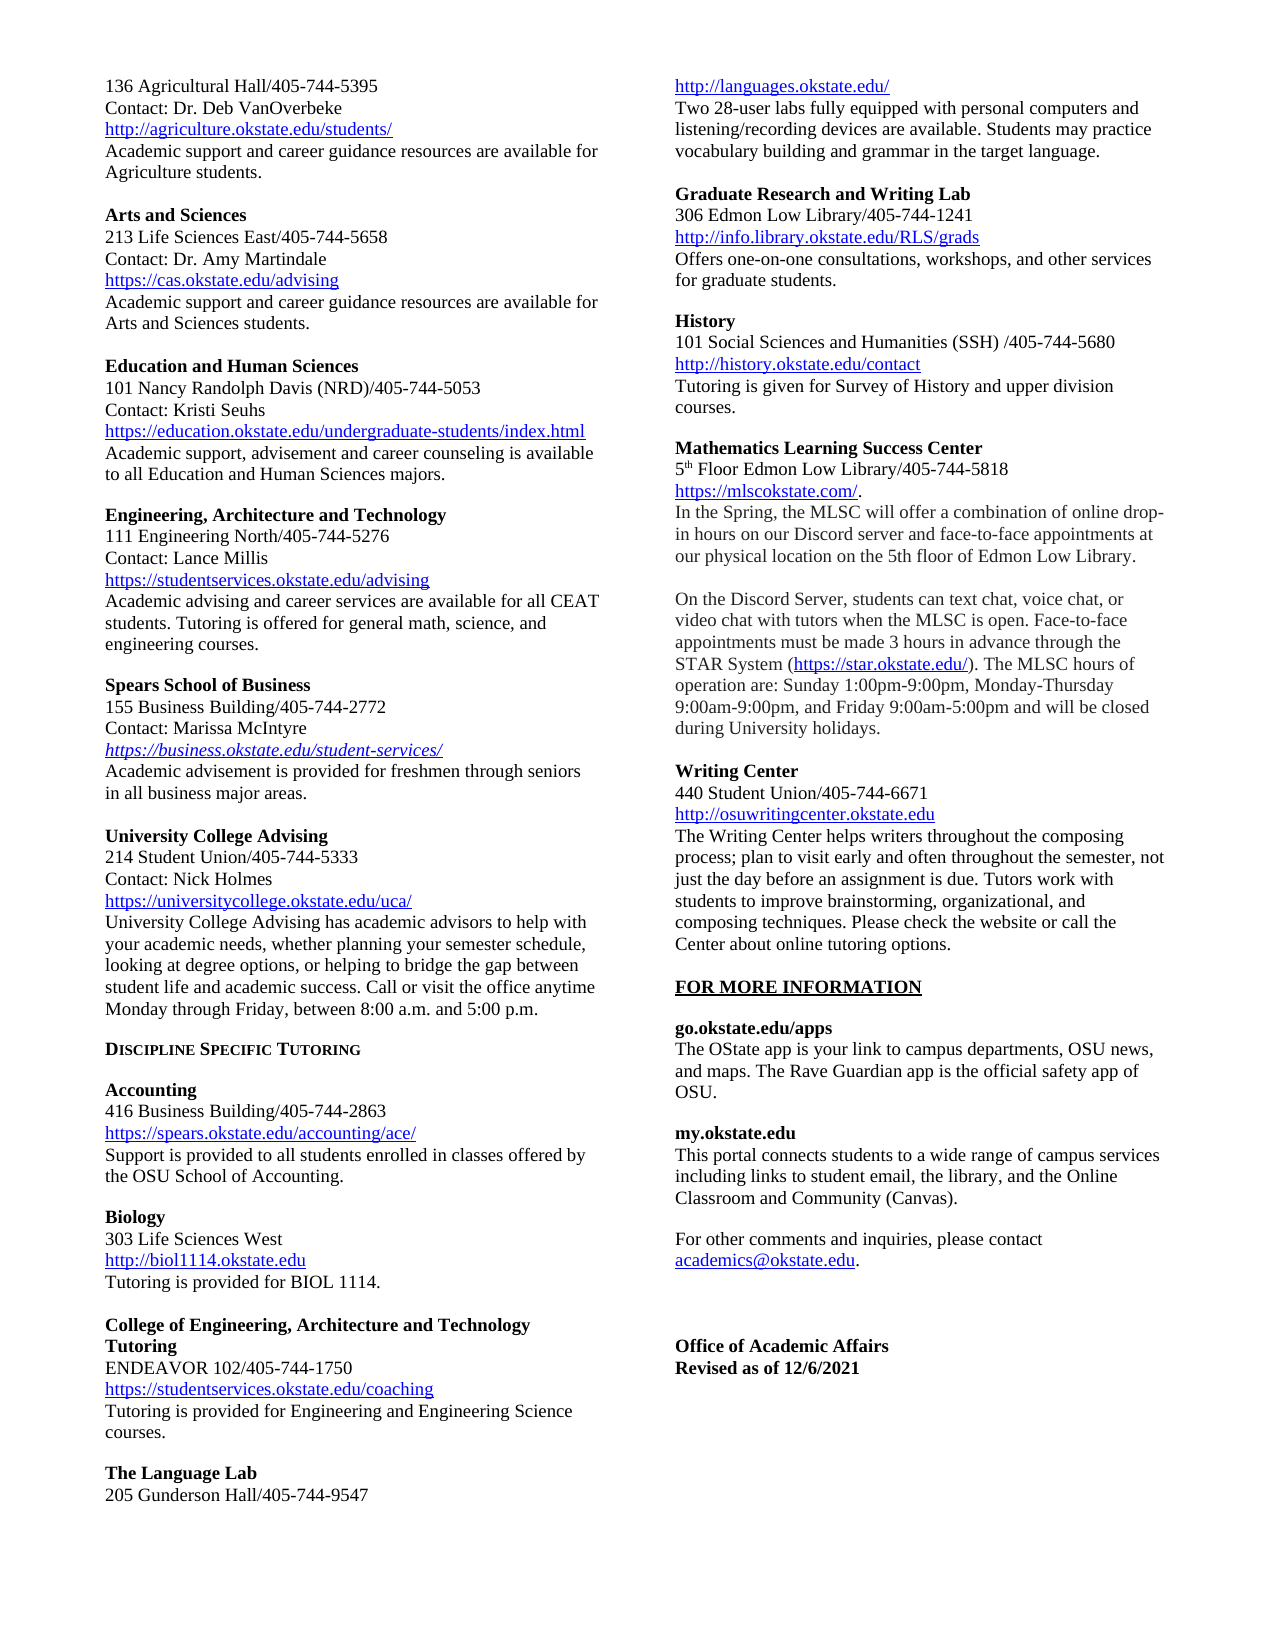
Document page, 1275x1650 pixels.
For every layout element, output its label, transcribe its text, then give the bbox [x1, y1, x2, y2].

text 214 Student Union/405-744-5333 [105, 846, 600, 868]
text my.okstate.edu [675, 1122, 1170, 1143]
text https://mlscokstate.com/. [675, 480, 1170, 501]
text Tutoring is provided for BIOL 1114. [105, 1271, 600, 1292]
text Academic advisement is provided for freshmen through seniors in all business major areas. [105, 760, 600, 803]
text Engineering, Architecture and Technology [105, 504, 600, 525]
text https://education.okstate.edu/undergraduate-students/index.html [105, 420, 600, 442]
text Academic advising and career services are available for all CEAT students. Tutoring is offered for general math, science, and engineering courses. [105, 590, 600, 655]
text The Language Lab [105, 1462, 600, 1484]
text Arts and Sciences [105, 204, 600, 226]
text Two 28-user labs fully equipped with personal computers and listening/recording devices are available. Students may practice vocabulary building and grammar in the target language. [675, 97, 1170, 161]
text go.okstate.edu/apps [675, 1017, 1170, 1038]
text Biology [105, 1206, 600, 1227]
text 101 Social Sciences and Humanities (SSH) /405-744-5680 [675, 331, 1170, 353]
text Mathematics Learning Success Center [675, 437, 1170, 458]
text 5th Floor Edmon Low Library/405-744-5818 [675, 458, 1170, 480]
text On the Discord Server, students can text chat, voice chat, or video chat with tutors when the MLSC is open. Face-to-face appointments must be made 3 hours in advance through the STAR System (https://star.okstate.edu/). The MLSC hours of operation are: Sunday 1:00pm-9:00pm, Monday-Thursday 9:00am-9:00pm, and Friday 9:00am-5:00pm and will be closed during University holidays. [675, 588, 1170, 739]
text http://history.okstate.edu/contact [675, 353, 1170, 374]
text https://studentservices.okstate.edu/coaching [105, 1378, 600, 1400]
text Contact: Lance Millis [105, 547, 600, 568]
text 101 Nancy Randolph Davis (NRD)/405-744-5053 [105, 377, 600, 398]
text History [675, 310, 1170, 331]
text https://studentservices.okstate.edu/advising [105, 568, 600, 590]
text http://languages.okstate.edu/ [675, 75, 1170, 97]
text The Writing Center helps writers throughout the composing process; plan to visit early and often throughout the semester, not just the day before an assignment is due. Tutors work with students to improve brainstorming, organizational, and composing techniques. Please check the website or call the Center about online tutoring options. [675, 825, 1170, 954]
text Education and Human Sciences [105, 355, 600, 377]
text ENDEAVOR 102/405-744-1750 [105, 1357, 600, 1378]
text Tutoring is provided for Engineering and Engineering Science courses. [105, 1400, 600, 1443]
text https://cas.okstate.edu/advising [105, 269, 600, 291]
text Contact: Nick Holmes [105, 868, 600, 889]
text Contact: Kristi Seuhs [105, 398, 600, 420]
text 416 Business Building/405-744-2863 [105, 1100, 600, 1122]
text http://info.library.okstate.edu/RLS/grads [675, 226, 1170, 247]
text This portal connects students to a wide range of campus services including links to student email, the library, and the Online Classroom and Community (Canvas). [675, 1143, 1170, 1208]
text 440 Student Union/405-744-6671 [675, 782, 1170, 803]
text 213 Life Sciences East/405-744-5658 [105, 226, 600, 247]
text Office of Academic Affairs [675, 1335, 1170, 1357]
text Discipline Specific Tutoring [105, 1038, 600, 1060]
text https://business.okstate.edu/student-services/ [105, 739, 600, 760]
text Academic support and career guidance resources are available for Arts and Sciences students. [105, 291, 600, 334]
text 111 Engineering North/405-744-5276 [105, 525, 600, 547]
text Contact: Dr. Amy Martindale [105, 247, 600, 269]
text Tutoring is given for Survey of History and upper division courses. [675, 374, 1170, 418]
text The OState app is your link to campus departments, OSU news, and maps. The Rave Guardian app is the official safety app of OSU. [675, 1038, 1170, 1103]
text Accounting [105, 1079, 600, 1100]
text Academic support and career guidance resources are available for Agriculture students. [105, 140, 600, 183]
text In the Spring, the MLSC will offer a combination of online drop-in hours on our Discord server and face-to-face appointments at our physical location on the 5th floor of Edmon Low Library. [675, 501, 1170, 566]
text University College Advising [105, 825, 600, 846]
text University College Advising has academic advisors to help with your academic needs, whether planning your semester schedule, looking at degree options, or helping to bridge the gap between student life and academic success. Call or visit the office anytime Monday through Friday, between 8:00 a.m. and 5:00 p.m. [105, 911, 600, 1019]
text http://biol1114.okstate.edu [105, 1249, 600, 1271]
text 205 Gunderson Hall/405-744-9547 [105, 1484, 600, 1505]
text For other comments and inquiries, please contact academics@okstate.edu. [675, 1227, 1170, 1271]
text Contact: Marissa McIntyre [105, 717, 600, 739]
text Revised as of 12/6/2021 [675, 1357, 1170, 1378]
text 303 Life Sciences West [105, 1227, 600, 1249]
text College of Engineering, Architecture and Technology Tutoring [105, 1314, 600, 1357]
text Offers one-on-one consultations, workshops, and other services for graduate students. [675, 247, 1170, 291]
text Spears School of Business [105, 674, 600, 696]
text FOR MORE INFORMATION [675, 976, 1170, 997]
text Writing Center [675, 760, 1170, 782]
text Graduate Research and Writing Lab [675, 183, 1170, 204]
text 136 Agricultural Hall/405-744-5395 [105, 75, 600, 97]
text 306 Edmon Low Library/405-744-1241 [675, 204, 1170, 226]
text https://spears.okstate.edu/accounting/ace/ [105, 1122, 600, 1143]
text Support is provided to all students enrolled in classes offered by the OSU School of Accounting. [105, 1143, 600, 1187]
text 155 Business Building/405-744-2772 [105, 696, 600, 717]
text Academic support, advisement and career counseling is available to all Education and Human Sciences majors. [105, 442, 600, 485]
text https://universitycollege.okstate.edu/uca/ [105, 889, 600, 911]
text http://agriculture.okstate.edu/students/ [105, 118, 600, 140]
text Contact: Dr. Deb VanOverbeke [105, 97, 600, 118]
text http://osuwritingcenter.okstate.edu [675, 803, 1170, 825]
